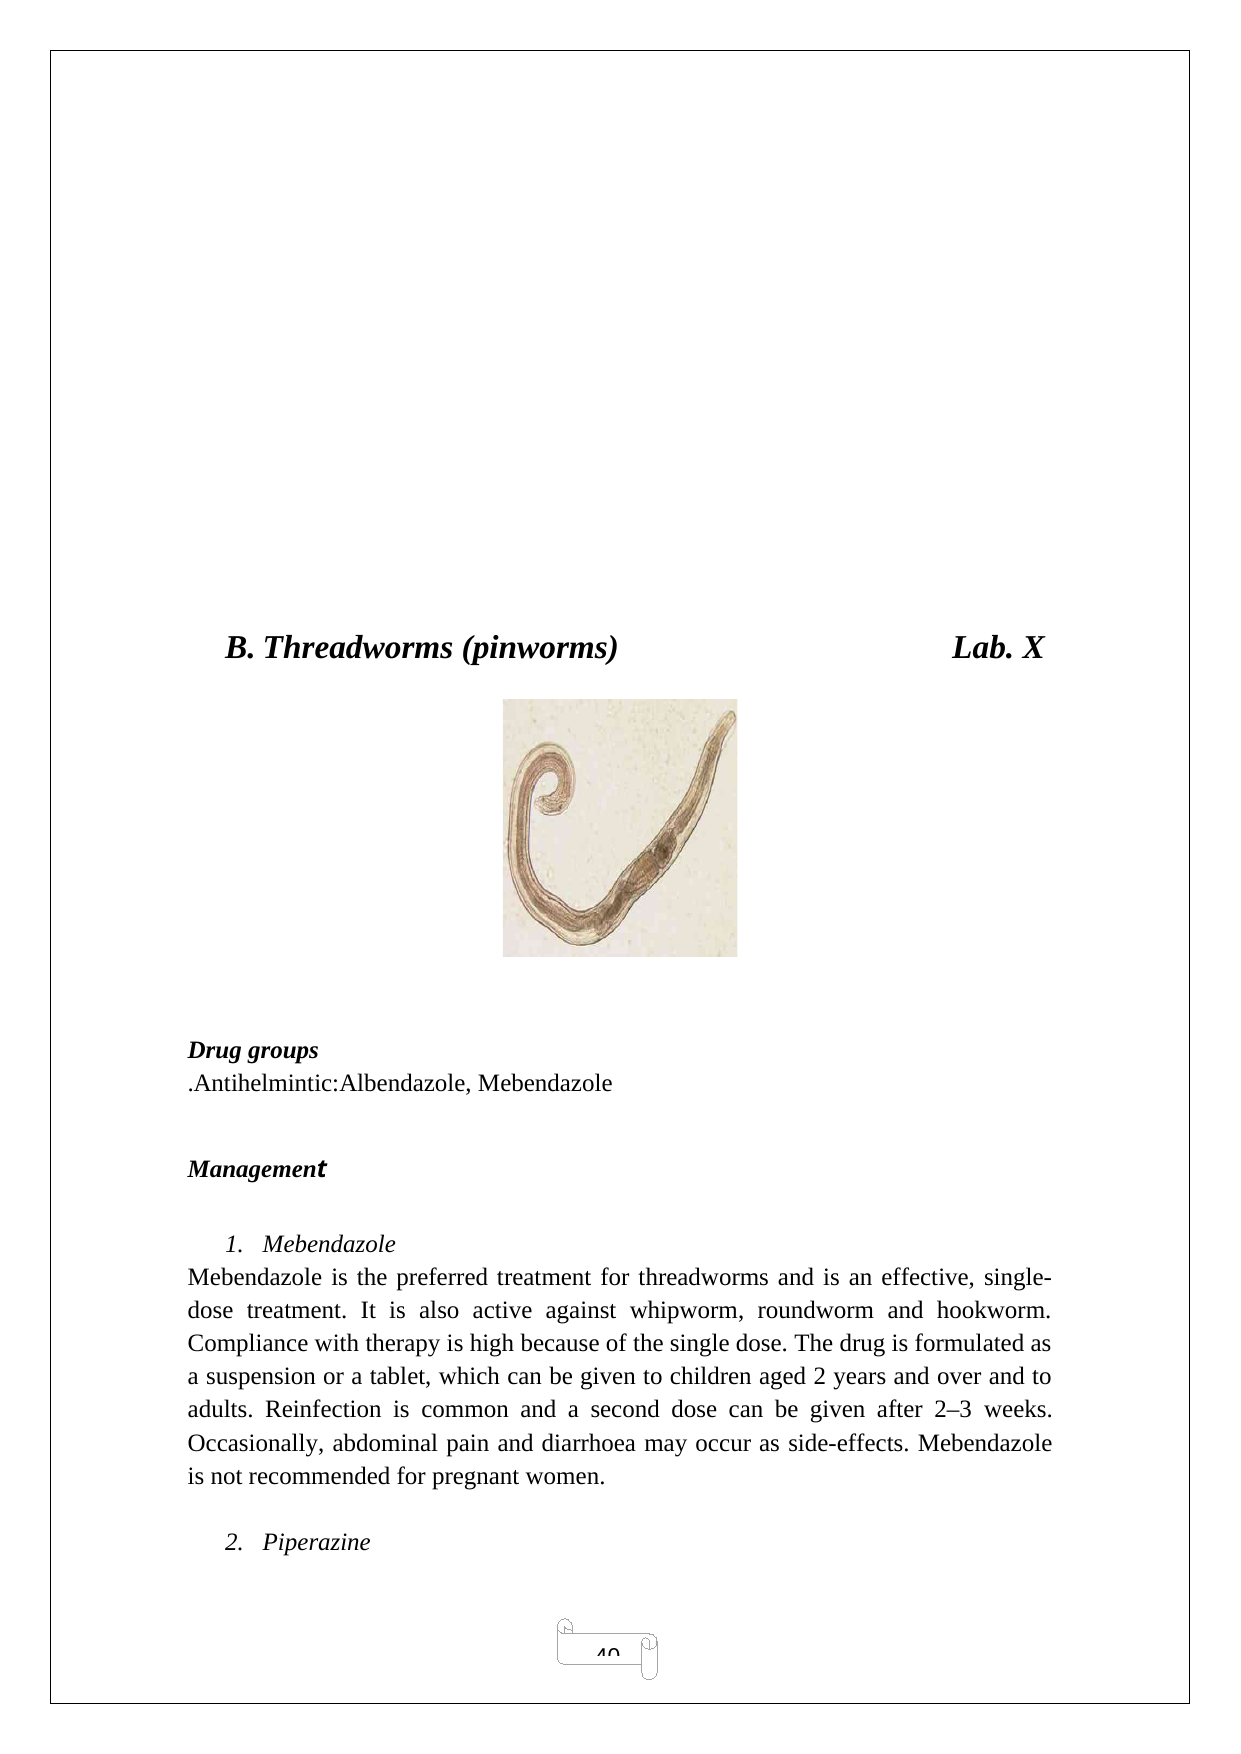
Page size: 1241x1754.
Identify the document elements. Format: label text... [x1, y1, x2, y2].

list Mebendazole [225, 1229, 1053, 1258]
text Management [187, 1151, 1053, 1185]
text Drug groups [187, 1035, 1053, 1064]
list Piperazine [225, 1527, 1053, 1556]
list Threadworms (pinworms) Lab. X [225, 627, 1053, 665]
text Antihelmintic:Albendazole, Mebendazole. [187, 1068, 1053, 1097]
text Mebendazole is the preferred treatment for threadworms and is an effective, single-dose treatment. It is also active against whipworm, roundworm and hookworm. Compliance with therapy is high because of the single dose. The drug is formulated as a suspension or a tablet, which can be given to children aged 2 years and over and to adults. Reinfection is common and a second dose can be given after 2–3 weeks. Occasionally, abdominal pain and diarrhoea may occur as side-effects. Mebendazole is not recommended for pregnant women. [187, 1262, 1053, 1490]
picture [502, 699, 738, 957]
